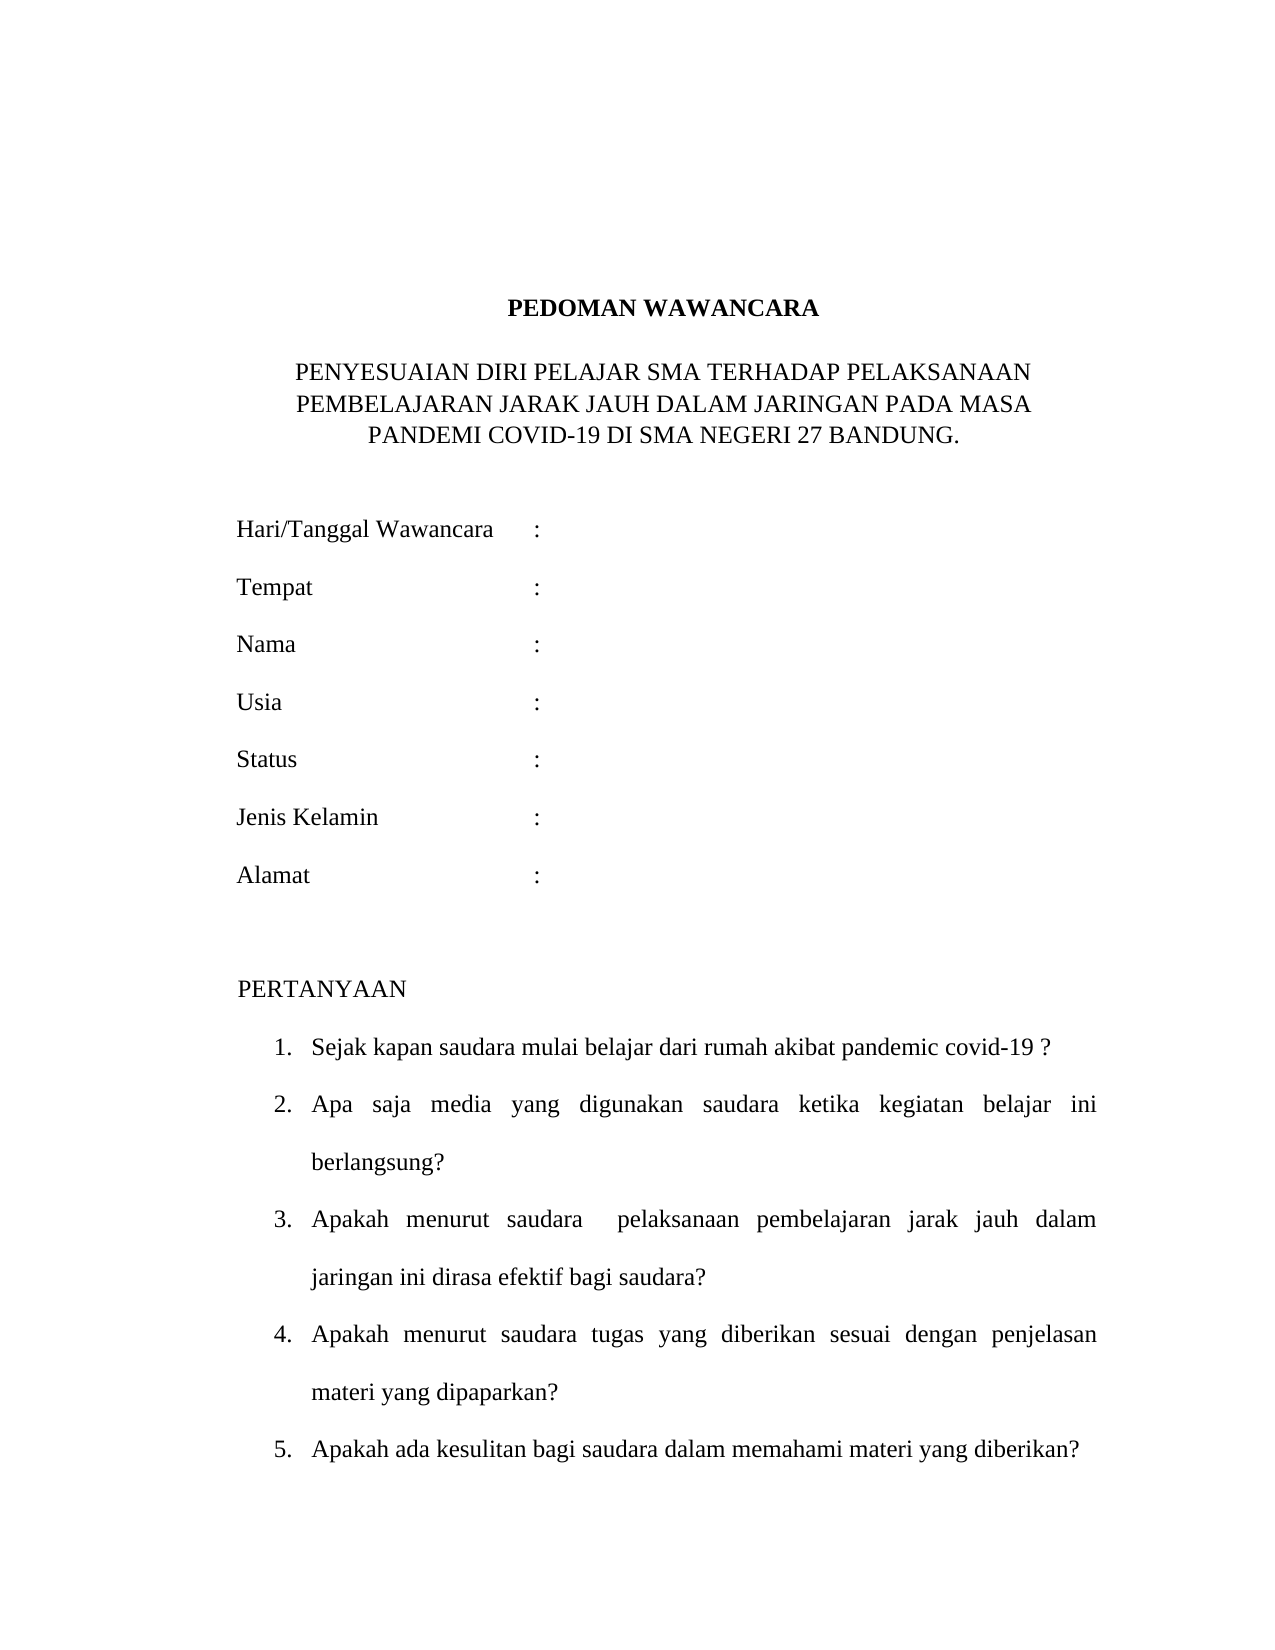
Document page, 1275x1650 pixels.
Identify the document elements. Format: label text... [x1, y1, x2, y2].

text Status : [236, 744, 1098, 773]
text Hari/Tanggal Wawancara : [236, 514, 1098, 543]
list Apakah ada kesulitan bagi saudara dalam memahami materi yang diberikan? [274, 1434, 1097, 1463]
list Apakah menurut saudara tugas yang diberikan sesuai dengan penjelasan materi yang dipaparkan? [274, 1319, 1097, 1406]
text Jenis Kelamin : [236, 802, 1098, 831]
list Apa saja media yang digunakan saudara ketika kegiatan belajar ini berlangsung? [274, 1089, 1097, 1176]
list Sejak kapan saudara mulai belajar dari rumah akibat pandemic covid-19 ? [274, 1032, 1097, 1061]
text Usia : [236, 687, 1098, 716]
text Alamat : [236, 860, 1098, 888]
text Tempat : [236, 572, 1098, 600]
list Apakah menurut saudara pelaksanaan pembelajaran jarak jauh dalam jaringan ini dirasa efektif bagi saudara? [274, 1204, 1097, 1291]
text PENYESUAIAN DIRI PELAJAR SMA TERHADAP PELAKSANAAN PEMBELAJARAN JARAK JAUH DALAM JARINGAN PADA MASA PANDEMI COVID-19 DI SMA NEGERI 27 BANDUNG. [248, 357, 1078, 449]
text Nama : [236, 629, 1098, 658]
text PEDOMAN WAWANCARA [248, 293, 1078, 322]
text PERTANYAAN [237, 974, 1097, 1003]
